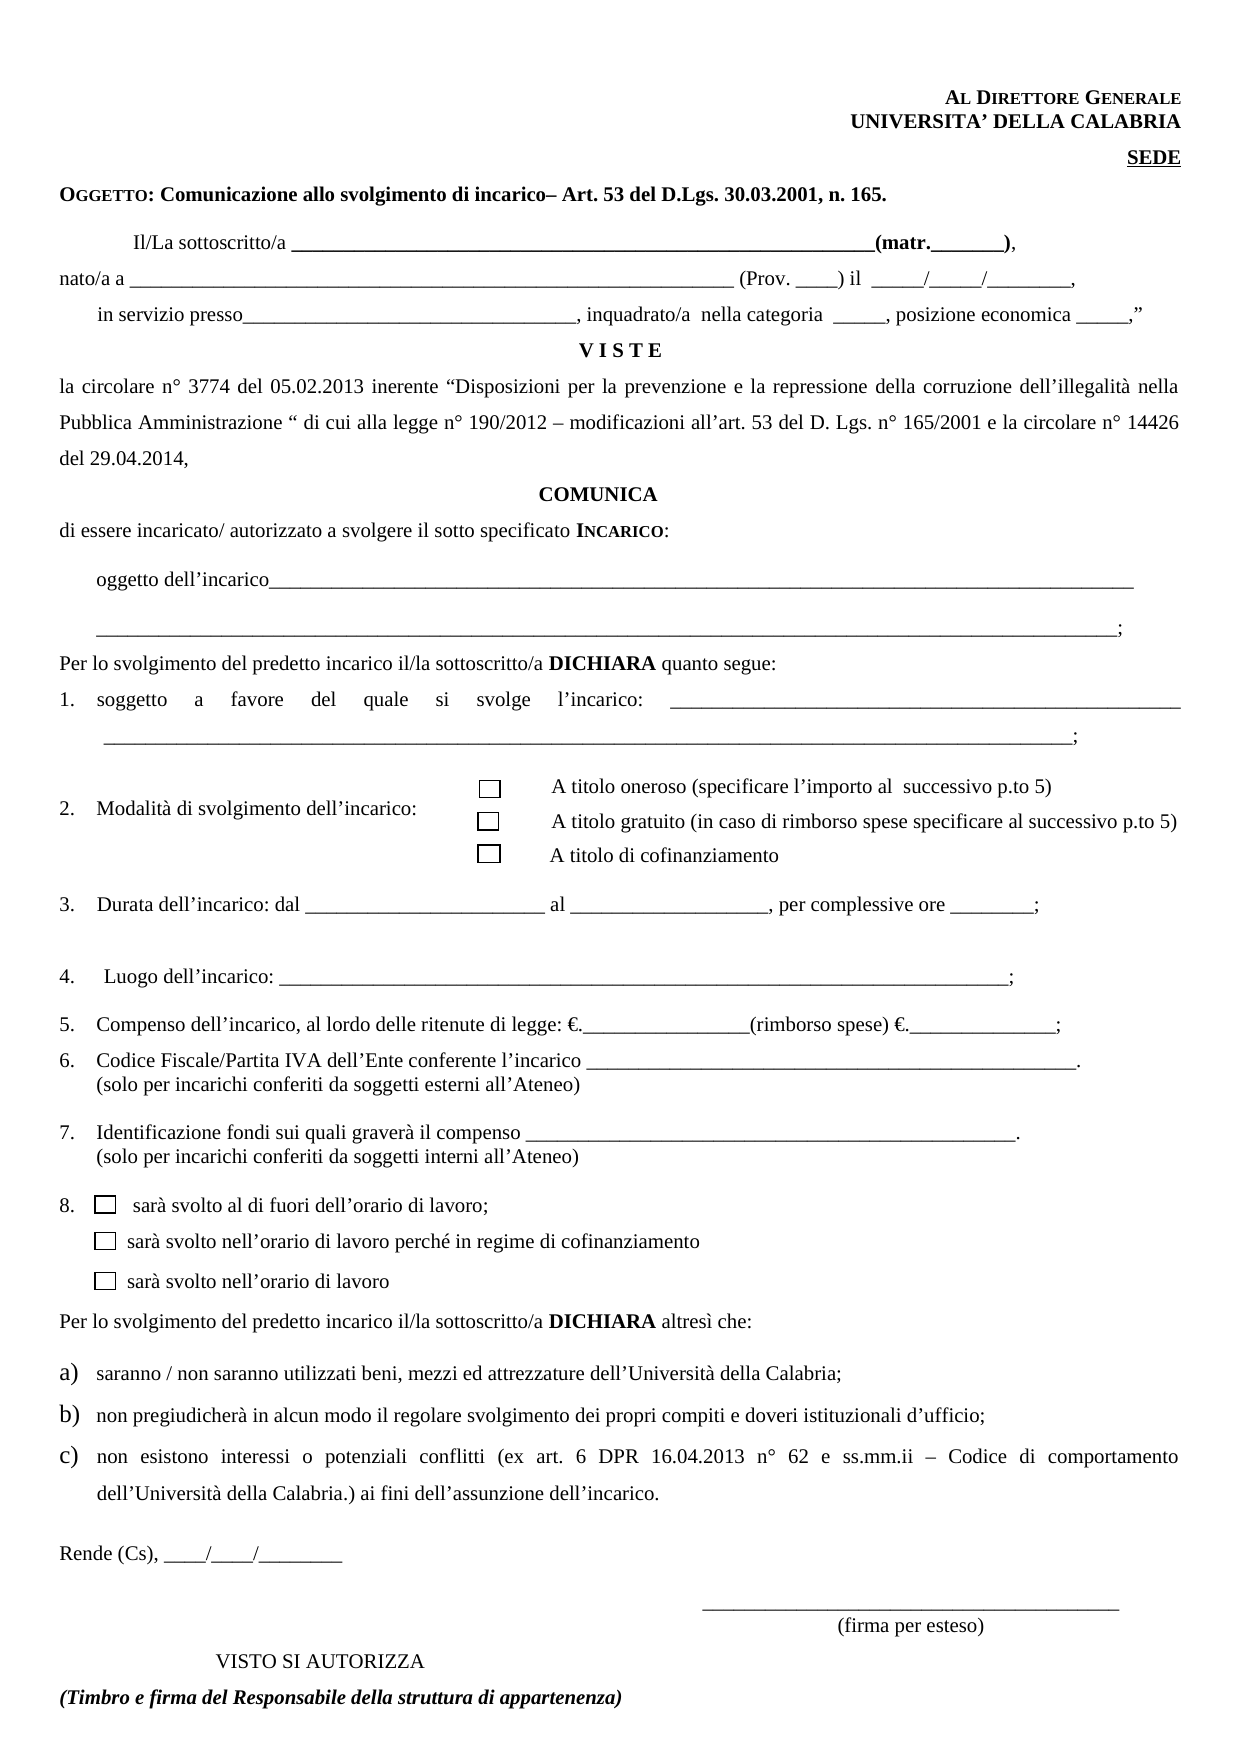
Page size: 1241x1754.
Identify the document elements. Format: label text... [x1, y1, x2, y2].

text (Timbro e firma del Responsabile della struttura di appartenenza) [59, 1685, 1181, 1709]
text sarà svolto nell’orario di lavoro perché in regime di cofinanziamento [59, 1228, 1181, 1253]
text (solo per incarichi conferiti da soggetti interni all’Ateneo) [96, 1144, 1181, 1168]
text di essere incaricato/ autorizzato a svolgere il sotto specificato Incarico: [59, 518, 1181, 542]
text Per lo svolgimento del predetto incarico il/la sottoscritto/a DICHIARA altresì che: [59, 1309, 1181, 1333]
list non pregiudicherà in alcun modo il regolare svolgimento dei propri compiti e doveri istituzionali d’ufficio; [59, 1399, 1181, 1427]
text Il/La sottoscritto/a ________________________________________________________(matr._______), [59, 230, 1181, 254]
list Luogo dell’incarico: ______________________________________________________________________; [59, 964, 1181, 988]
list Codice Fiscale/Partita IVA dell’Ente conferente l’incarico _______________________________________________. [59, 1048, 1181, 1072]
list Modalità di svolgimento dell’incarico: [59, 796, 535, 819]
list soggetto a favore del quale si svolge l’incarico: _________________________________________________ _____________________________________________________________________________________________; [59, 687, 1181, 747]
text COMUNICA [59, 482, 1181, 506]
text (firma per esteso) [640, 1613, 1181, 1637]
list Identificazione fondi sui quali graverà il compenso _______________________________________________. [59, 1120, 1181, 1144]
list non esistono interessi o potenziali conflitti (ex art. 6 DPR 16.04.2013 n° 62 e ss.mm.ii – Codice di comportamento dell’Università della Calabria.) ai fini dell’assunzione dell’incarico. [59, 1440, 1181, 1505]
text in servizio presso________________________________, inquadrato/a nella categoria _____, posizione economica _____,” V I S T E [59, 302, 1181, 362]
text ________________________________________ [640, 1589, 1181, 1613]
list saranno / non saranno utilizzati beni, mezzi ed attrezzature dell’Università della Calabria; [59, 1357, 1181, 1386]
list Durata dell’incarico: dal _______________________ al ___________________, per complessive ore ________; [59, 892, 1181, 916]
text VISTO SI AUTORIZZA [59, 1649, 1181, 1673]
text Oggetto: Comunicazione allo svolgimento di incarico– Art. 53 del D.Lgs. 30.03.2001, n. 165. [59, 182, 1181, 206]
text (solo per incarichi conferiti da soggetti esterni all’Ateneo) [96, 1072, 1181, 1096]
text sarà svolto nell’orario di lavoro [59, 1269, 1181, 1293]
text Rende (Cs), ____/____/________ [59, 1541, 1181, 1565]
text __________________________________________________________________________________________________; [96, 615, 1181, 639]
text la circolare n° 3774 del 05.02.2013 inerente “Disposizioni per la prevenzione e la repressione della corruzione dell’illegalità nella Pubblica Amministrazione “ di cui alla legge n° 190/2012 – modificazioni all’art. 53 del D. Lgs. n° 165/2001 e la circolare n° 14426 del 29.04.2014, [59, 374, 1181, 470]
text SEDE [734, 145, 1181, 169]
list Compenso dell’incarico, al lordo delle ritenute di legge: €.________________(rimborso spese) €.______________; [59, 1012, 1181, 1036]
text oggetto dell’incarico___________________________________________________________________________________ [96, 567, 1181, 591]
text nato/a a __________________________________________________________ (Prov. ____) il _____/_____/________, [59, 266, 1181, 290]
text Al Direttore Generale [734, 84, 1181, 109]
list sarà svolto al di fuori dell’orario di lavoro; [59, 1192, 1181, 1217]
text UNIVERSITA’ DELLA CALABRIA [734, 109, 1181, 133]
list Per lo svolgimento del predetto incarico il/la sottoscritto/a DICHIARA quanto segue: [59, 651, 1181, 675]
